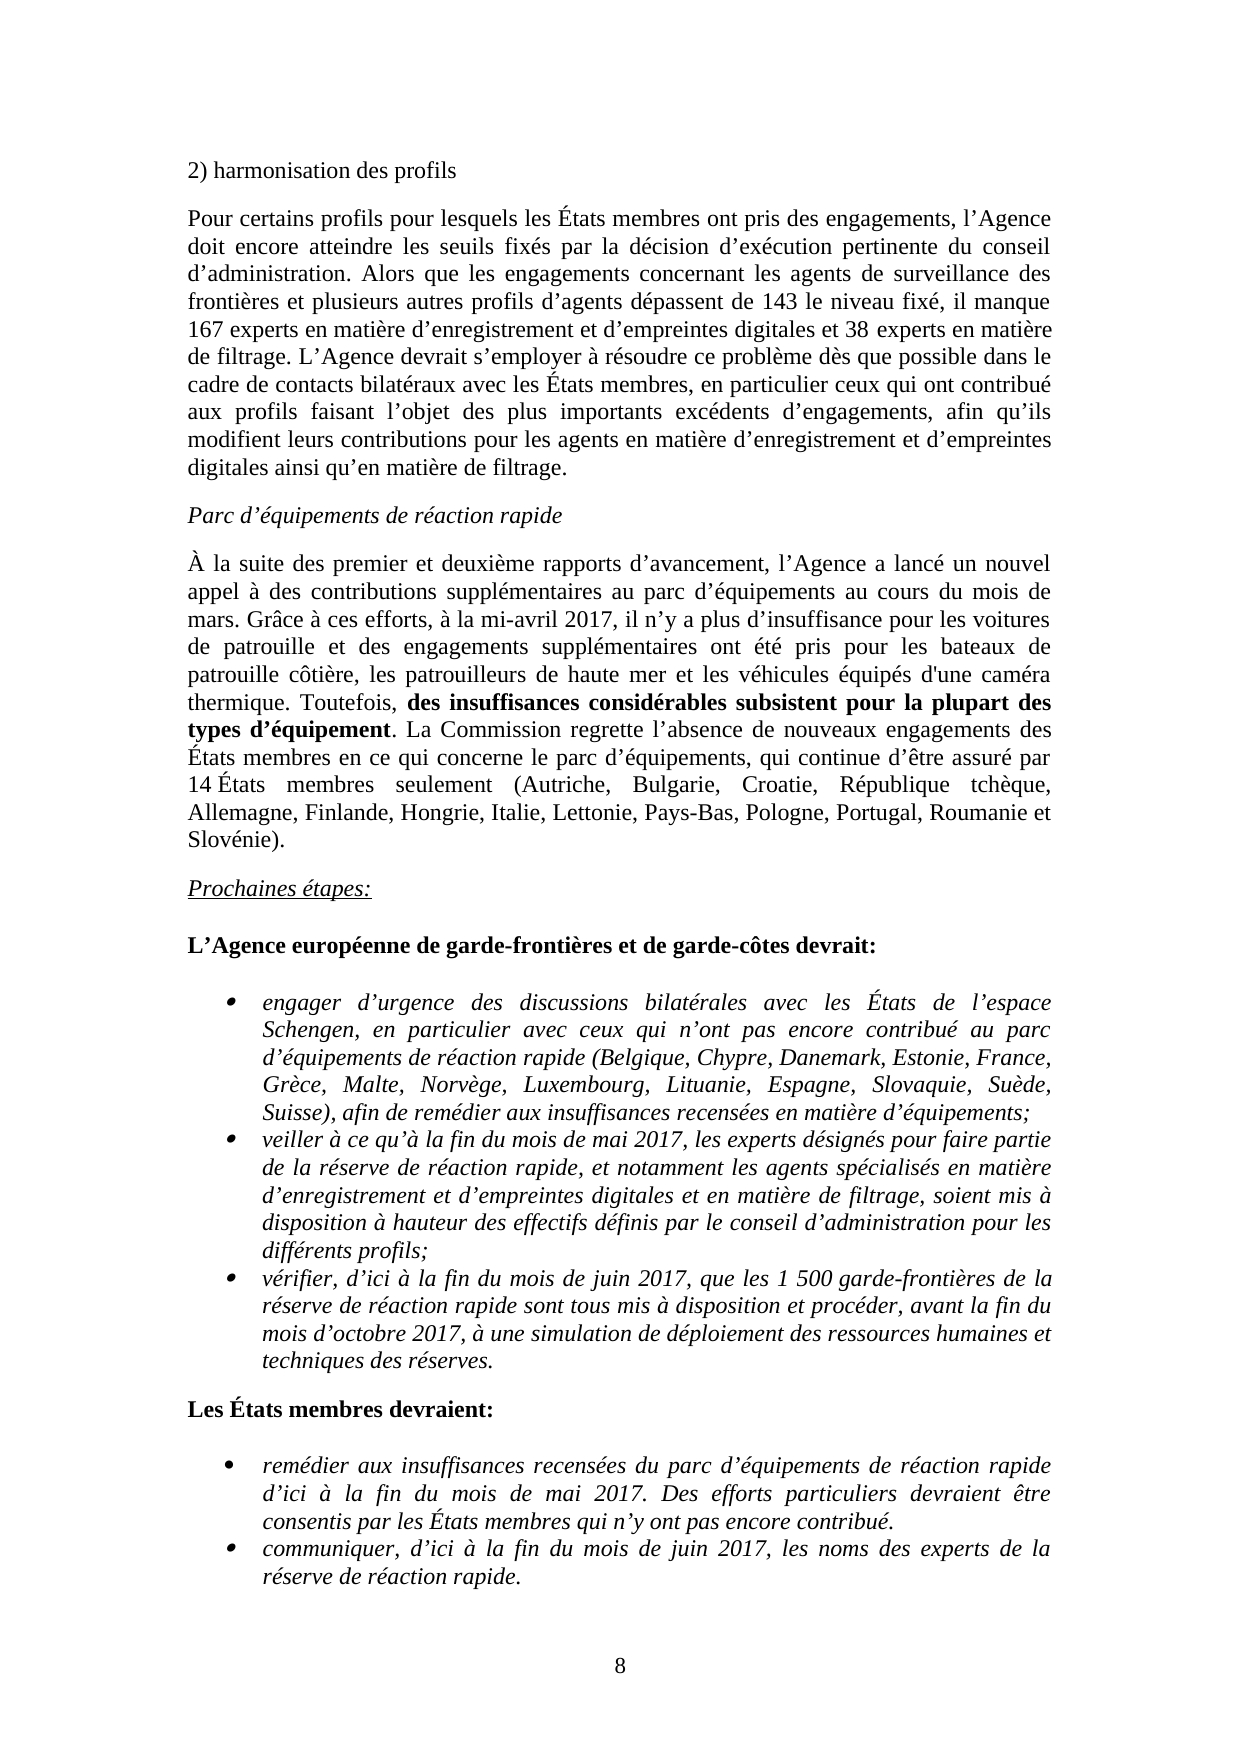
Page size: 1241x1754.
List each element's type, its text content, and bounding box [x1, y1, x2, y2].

text 2) harmonisation des profils [187, 156, 1053, 183]
text Les États membres devraient: [187, 1395, 1053, 1422]
text Prochaines étapes: [187, 874, 1053, 902]
text Parc d’équipements de réaction rapide [187, 501, 1053, 529]
list vérifier, d’ici à la fin du mois de juin 2017, que les 1 500 garde-frontières de la réserve de réaction rapide sont tous mis à disposition et procéder, avant la fin du mois d’octobre 2017, à une simulation de déploiement des ressources humaines et techniques des réserves. [225, 1263, 1053, 1374]
text Pour certains profils pour lesquels les États membres ont pris des engagements, l’Agence doit encore atteindre les seuils fixés par la décision d’exécution pertinente du conseil d’administration. Alors que les engagements concernant les agents de surveillance des frontières et plusieurs autres profils d’agents dépassent de 143 le niveau fixé, il manque 167 experts en matière d’enregistrement et d’empreintes digitales et 38 experts en matière de filtrage. L’Agence devrait s’employer à résoudre ce problème dès que possible dans le cadre de contacts bilatéraux avec les États membres, en particulier ceux qui ont contribué aux profils faisant l’objet des plus importants excédents d’engagements, afin qu’ils modifient leurs contributions pour les agents en matière d’enregistrement et d’empreintes digitales ainsi qu’en matière de filtrage. [187, 204, 1053, 480]
text L’Agence européenne de garde-frontières et de garde-côtes devrait: [187, 931, 1053, 958]
list engager d’urgence des discussions bilatérales avec les États de l’espace Schengen, en particulier avec ceux qui n’ont pas encore contribué au parc d’équipements de réaction rapide (Belgique, Chypre, Danemark, Estonie, France, Grèce, Malte, Norvège, Luxembourg, Lituanie, Espagne, Slovaquie, Suède, Suisse), afin de remédier aux insuffisances recensées en matière d’équipements; [225, 987, 1053, 1126]
list remédier aux insuffisances recensées du parc d’équipements de réaction rapide d’ici à la fin du mois de mai 2017. Des efforts particuliers devraient être consentis par les États membres qui n’y ont pas encore contribué. [225, 1452, 1053, 1534]
list veiller à ce qu’à la fin du mois de mai 2017, les experts désignés pour faire partie de la réserve de réaction rapide, et notamment les agents spécialisés en matière d’enregistrement et d’empreintes digitales et en matière de filtrage, soient mis à disposition à hauteur des effectifs définis par le conseil d’administration pour les différents profils; [225, 1126, 1053, 1263]
text À la suite des premier et deuxième rapports d’avancement, l’Agence a lancé un nouvel appel à des contributions supplémentaires au parc d’équipements au cours du mois de mars. Grâce à ces efforts, à la mi-avril 2017, il n’y a plus d’insuffisance pour les voitures de patrouille et des engagements supplémentaires ont été pris pour les bateaux de patrouille côtière, les patrouilleurs de haute mer et les véhicules équipés d'une caméra thermique. Toutefois, des insuffisances considérables subsistent pour la plupart des types d’équipement. La Commission regrette l’absence de nouveaux engagements des États membres en ce qui concerne le parc d’équipements, qui continue d’être assuré par 14 États membres seulement (Autriche, Bulgarie, Croatie, République tchèque, Allemagne, Finlande, Hongrie, Italie, Lettonie, Pays-Bas, Pologne, Portugal, Roumanie et Slovénie). [187, 549, 1053, 853]
list communiquer, d’ici à la fin du mois de juin 2017, les noms des experts de la réserve de réaction rapide. [225, 1534, 1053, 1589]
